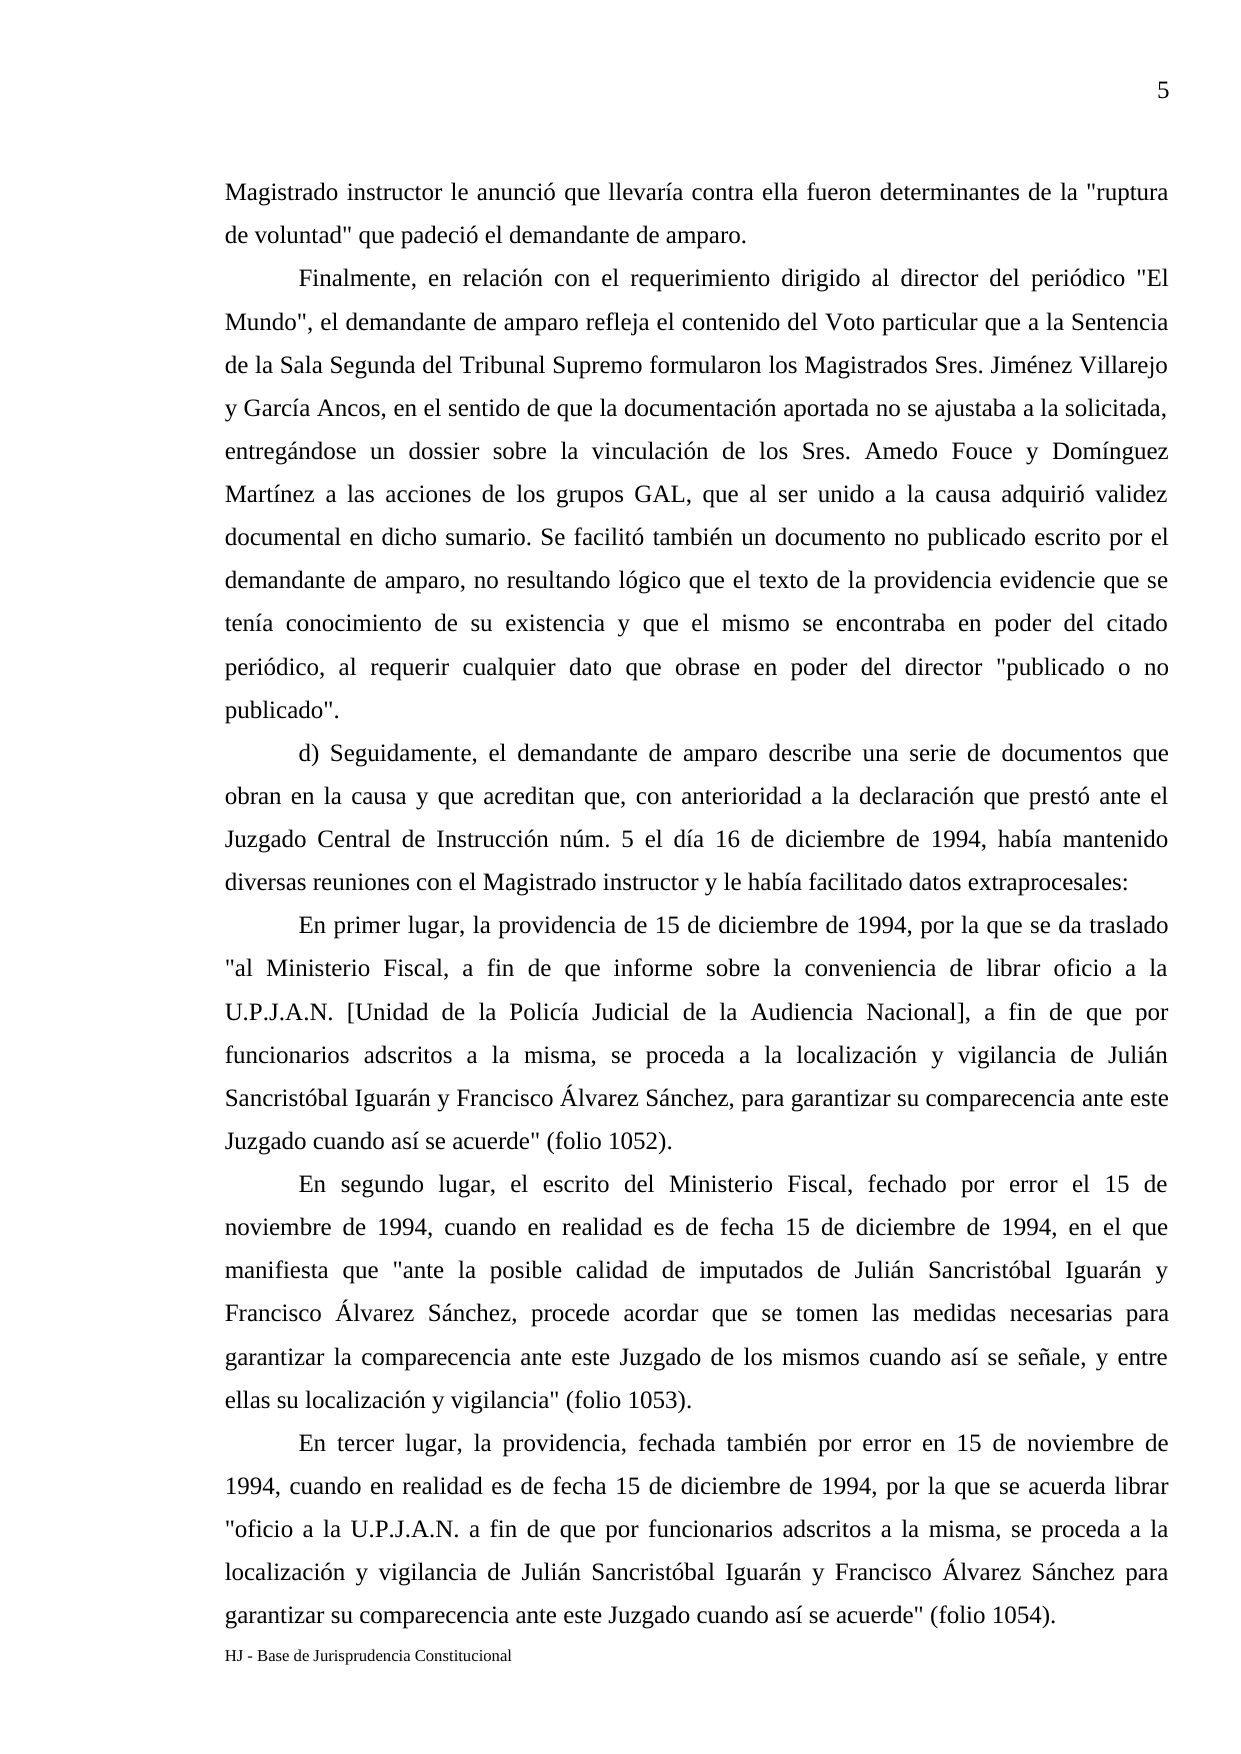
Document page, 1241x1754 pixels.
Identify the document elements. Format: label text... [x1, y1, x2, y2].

text En tercer lugar, la providencia, fechada también por error en 15 de noviembre de 1994, cuando en realidad es de fecha 15 de diciembre de 1994, por la que se acuerda librar "oficio a la U.P.J.A.N. a fin de que por funcionarios adscritos a la misma, se proceda a la localización y vigilancia de Julián Sancristóbal Iguarán y Francisco Álvarez Sánchez para garantizar su comparecencia ante este Juzgado cuando así se acuerde" (folio 1054). [224, 1428, 1169, 1629]
text d) Seguidamente, el demandante de amparo describe una serie de documentos que obran en la causa y que acreditan que, con anterioridad a la declaración que prestó ante el Juzgado Central de Instrucción núm. 5 el día 16 de diciembre de 1994, había mantenido diversas reuniones con el Magistrado instructor y le había facilitado datos extraprocesales: [224, 738, 1169, 896]
text Finalmente, en relación con el requerimiento dirigido al director del periódico "El Mundo", el demandante de amparo refleja el contenido del Voto particular que a la Sentencia de la Sala Segunda del Tribunal Supremo formularon los Magistrados Sres. Jiménez Villarejo y García Ancos, en el sentido de que la documentación aportada no se ajustaba a la solicitada, entregándose un dossier sobre la vinculación de los Sres. Amedo Fouce y Domínguez Martínez a las acciones de los grupos GAL, que al ser unido a la causa adquirió validez documental en dicho sumario. Se facilitó también un documento no publicado escrito por el demandante de amparo, no resultando lógico que el texto de la providencia evidencie que se tenía conocimiento de su existencia y que el mismo se encontraba en poder del citado periódico, al requerir cualquier dato que obrase en poder del director "publicado o no publicado". [224, 263, 1169, 723]
text En segundo lugar, el escrito del Ministerio Fiscal, fechado por error el 15 de noviembre de 1994, cuando en realidad es de fecha 15 de diciembre de 1994, en el que manifiesta que "ante la posible calidad de imputados de Julián Sancristóbal Iguarán y Francisco Álvarez Sánchez, procede acordar que se tomen las medidas necesarias para garantizar la comparecencia ante este Juzgado de los mismos cuando así se señale, y entre ellas su localización y vigilancia" (folio 1053). [224, 1169, 1169, 1413]
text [224, 177, 1169, 249]
text En primer lugar, la providencia de 15 de diciembre de 1994, por la que se da traslado "al Ministerio Fiscal, a fin de que informe sobre la conveniencia de librar oficio a la U.P.J.A.N. [Unidad de la Policía Judicial de la Audiencia Nacional], a fin de que por funcionarios adscritos a la misma, se proceda a la localización y vigilancia de Julián Sancristóbal Iguarán y Francisco Álvarez Sánchez, para garantizar su comparecencia ante este Juzgado cuando así se acuerde" (folio 1052). [224, 910, 1169, 1155]
